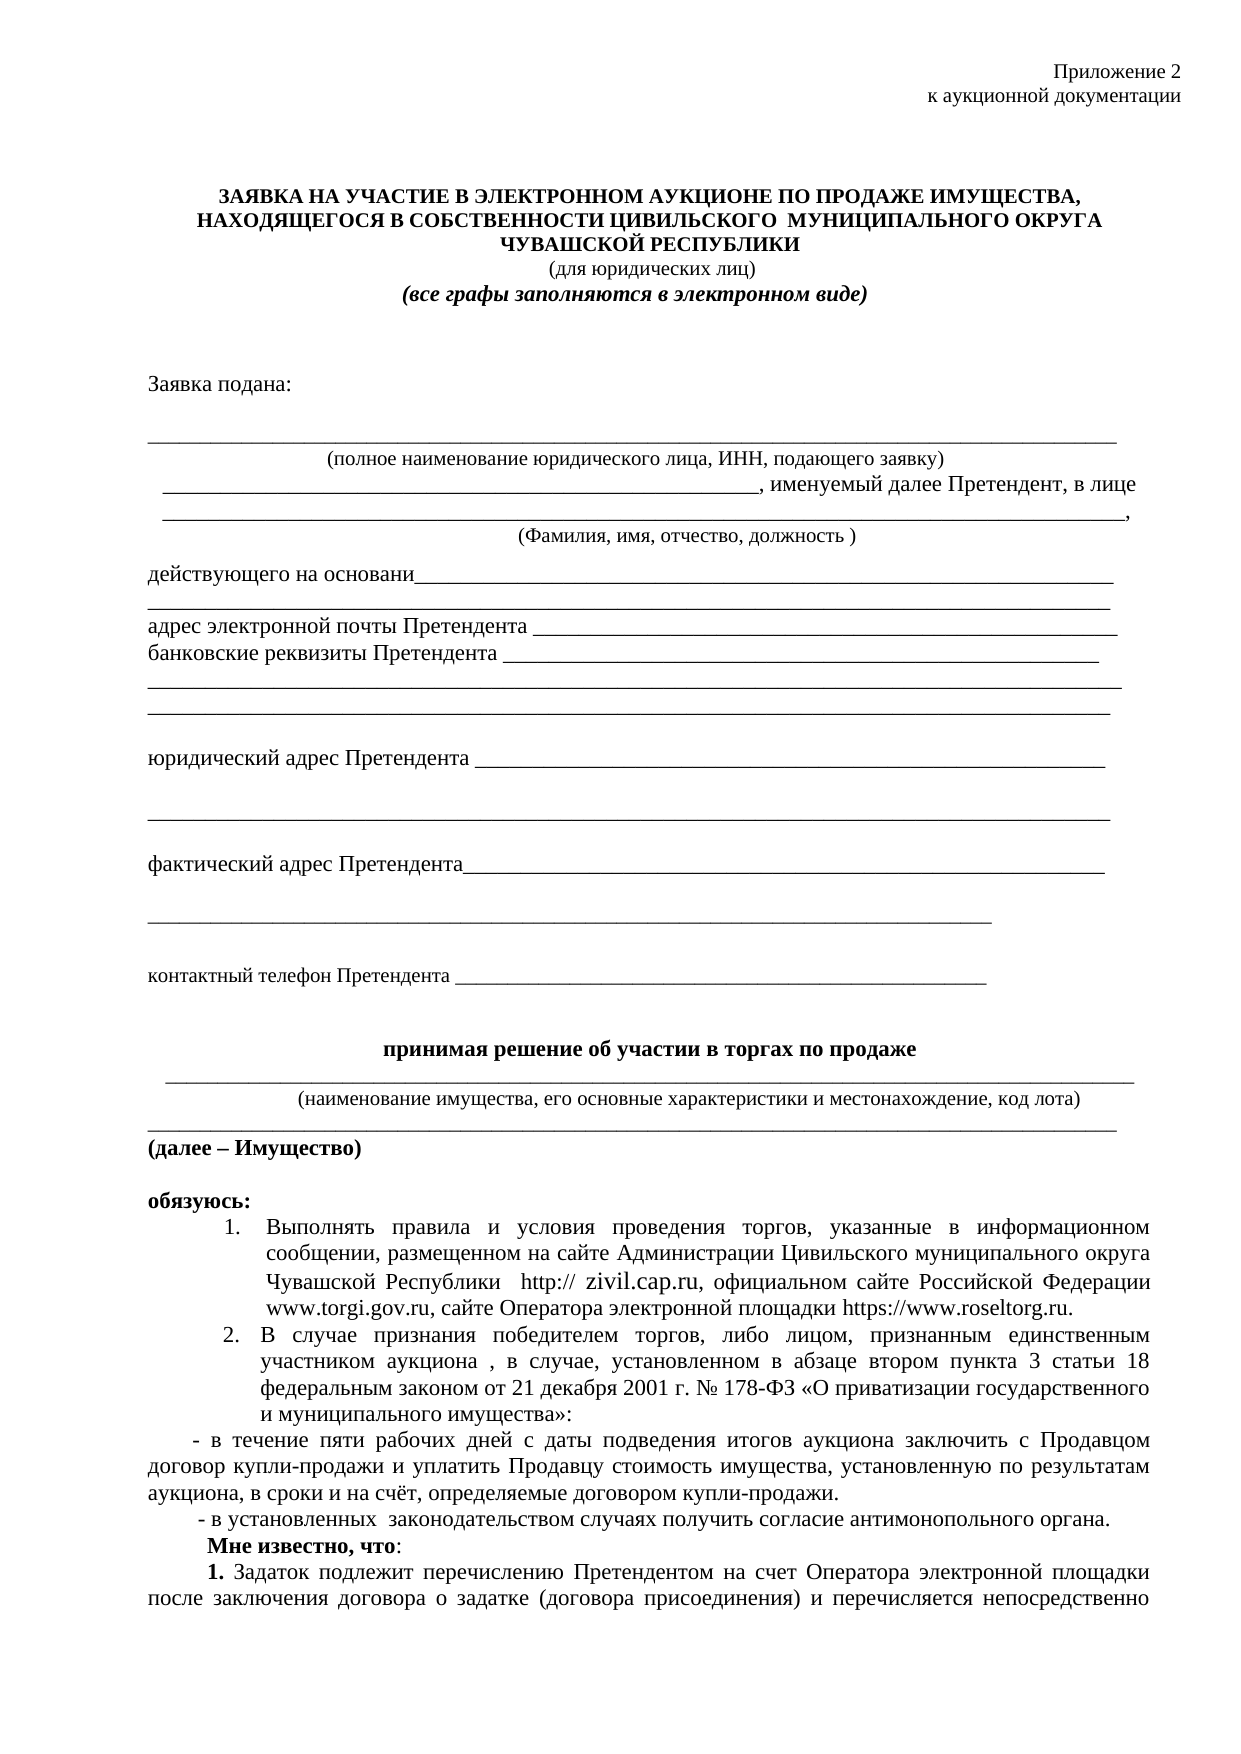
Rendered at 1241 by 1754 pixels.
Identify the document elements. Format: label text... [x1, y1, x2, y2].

text юридический адрес Претендента _______________________________________________________ [148, 744, 1152, 771]
text _____________________________________________________________________________________________ [148, 422, 1152, 446]
text ____________________________________________________________________________________ [148, 586, 1152, 612]
text _____________________________________________________________________________________ [148, 665, 1152, 691]
text ____________________________________________________________________________________ [148, 797, 1152, 823]
text ЗАЯВКА НА УЧАСТИЕ В ЭЛЕКТРОННОМ АУКЦИОНЕ ПО ПРОДАЖЕ ИМУЩЕСТВА, НАХОДЯЩЕГОСЯ В СОБСТВЕННОСТИ ЦИВИЛЬСКОГО МУНИЦИПАЛЬНОГО ОКРУГА [148, 184, 1152, 232]
text обязуюсь: [148, 1187, 1152, 1213]
text Приложение 2 [89, 59, 1181, 83]
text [148, 1558, 1152, 1611]
text - в течение пяти рабочих дней с даты подведения итогов аукциона заключить с Продавцом договор купли-продажи и уплатить Продавцу стоимость имущества, установленную по результатам аукциона, в сроки и на счёт, определяемые договором купли-продажи. [148, 1426, 1152, 1505]
text банковские реквизиты Претендента ____________________________________________________ [148, 639, 1152, 665]
list В случае признания победителем торгов, либо лицом, признанным единственным участником аукциона , в случае, установленном в абзаце втором пункта 3 статьи 18 федеральным законом от 21 декабря 2001 г. № 178-ФЗ «О приватизации государственного и муниципального имущества»: [223, 1321, 1152, 1426]
text принимая решение об участии в торгах по продаже _____________________________________________________________________________________________ [148, 1035, 1152, 1086]
text - в установленных законодательством случаях получить согласие антимонопольного органа. [148, 1505, 1152, 1532]
text ____________________________________________________, именуемый далее Претендент, в лице ____________________________________________________________________________________, (Фамилия, имя, отчество, должность ) [148, 470, 1152, 547]
text (далее – Имущество) [148, 1134, 1152, 1160]
text (наименование имущества, его основные характеристики и местонахождение, код лота) [148, 1086, 1152, 1110]
text _________________________________________________________________________________ [148, 902, 1152, 926]
text контактный телефон Претендента ___________________________________________________ [148, 963, 1152, 987]
text (для юридических лиц) [148, 256, 1152, 280]
text действующего на основани_____________________________________________________________ [148, 560, 1152, 586]
list Выполнять правила и условия проведения торгов, указанные в информационном сообщении, размещенном на сайте Администрации Цивильского муниципального округа Чувашской Республики http:// zivil.cap.ru, официальном сайте Российской Федерации www.torgi.gov.ru, сайте Оператора электронной площадки https://www.roseltorg.ru. [223, 1213, 1152, 1321]
text адрес электронной почты Претендента ___________________________________________________ [148, 612, 1152, 639]
text (все графы заполняются в электронном виде) [118, 280, 1152, 307]
text _____________________________________________________________________________________________ [148, 1110, 1152, 1134]
text (полное наименование юридического лица, ИНН, подающего заявку) [148, 446, 1152, 470]
text Мне известно, что: [148, 1532, 1152, 1558]
text ЧУВАШСКОЙ РЕСПУБЛИКИ [148, 232, 1152, 256]
text ____________________________________________________________________________________ [148, 691, 1152, 718]
text Заявка подана: [148, 369, 1152, 396]
text к аукционной документации [89, 83, 1181, 107]
text фактический адрес Претендента________________________________________________________ [148, 849, 1152, 876]
